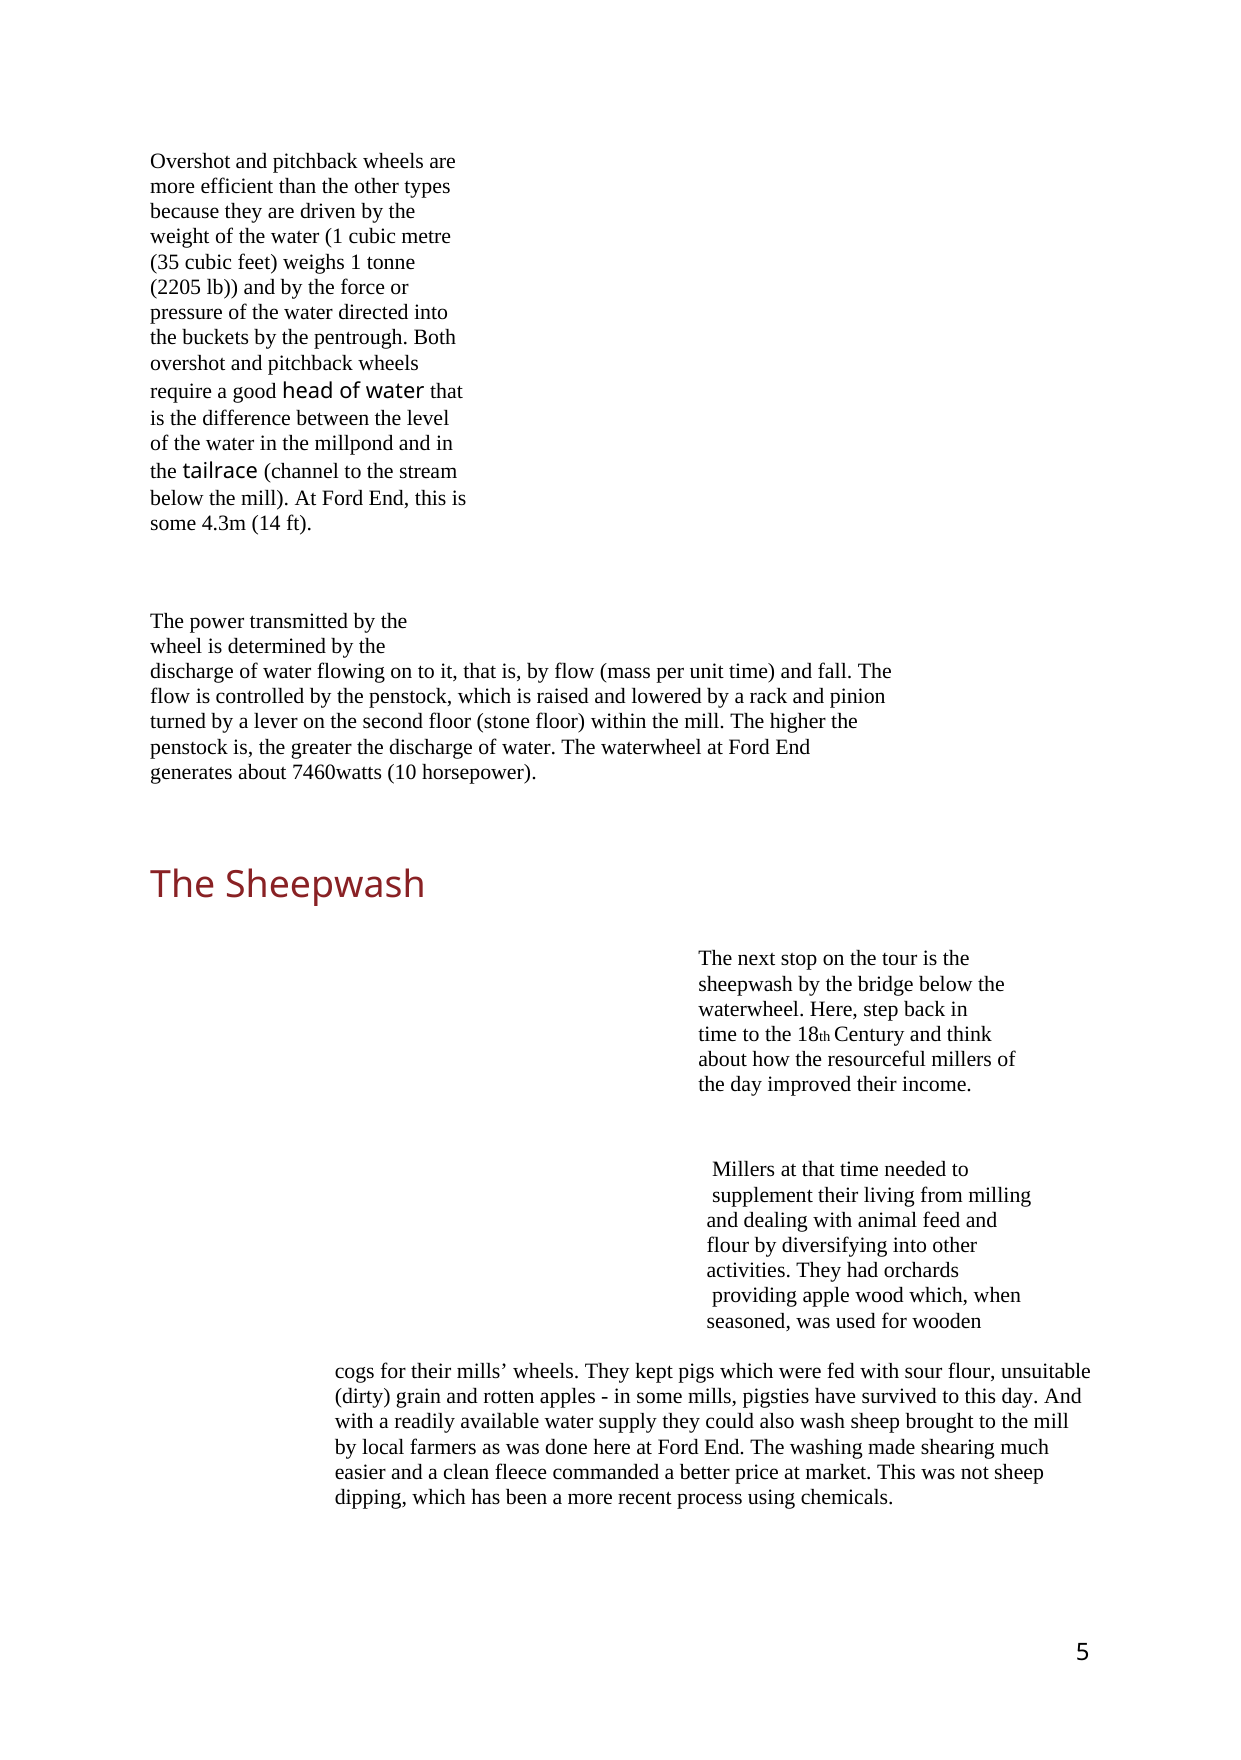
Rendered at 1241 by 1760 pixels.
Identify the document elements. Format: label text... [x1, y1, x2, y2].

text turned by a lever on the second floor (stone floor) within the mill. The higher the [150, 708, 1173, 734]
text wheel is determined by the [150, 633, 1173, 658]
text by local farmers as was done here at Ford End. The washing made shearing much [334, 1434, 1105, 1459]
text flour by diversifying into other [334, 1232, 1105, 1257]
text the buckets by the pentrough. Both [150, 324, 646, 349]
text discharge of water flowing on to it, that is, by flow (mass per unit time) and fall. The [150, 658, 1173, 683]
text waterwheel. Here, step back in [698, 996, 1198, 1021]
text Millers at that time needed to [334, 1156, 1105, 1182]
text flow is controlled by the penstock, which is raised and lowered by a rack and pinion [150, 683, 1173, 708]
text about how the resourceful millers of [698, 1046, 1198, 1071]
text The Sheepwash [150, 858, 571, 909]
text the day improved their income. [698, 1071, 1198, 1097]
text overshot and pitchback wheels [150, 349, 646, 375]
text require a good head of water that [150, 375, 646, 404]
text time to the 18th Century and think [698, 1021, 1198, 1046]
text and dealing with animal feed and [334, 1207, 1105, 1232]
text supplement their living from milling [334, 1182, 1105, 1207]
text (2205 lb)) and by the force or [150, 274, 646, 299]
text (dirty) grain and rotten apples - in some mills, pigsties have survived to this day. And [334, 1383, 1105, 1408]
text Overshot and pitchback wheels are [150, 148, 646, 173]
text with a readily available water supply they could also wash sheep brought to the mill [334, 1408, 1105, 1434]
text cogs for their mills’ wheels. They kept pigs which were fed with sour flour, unsuitable [334, 1358, 1105, 1383]
text sheepwash by the bridge below the [698, 971, 1198, 996]
text easier and a clean fleece commanded a better price at market. This was not sheep [334, 1459, 1105, 1484]
text below the mill). At Ford End, this is [150, 485, 646, 510]
text seasoned, was used for wooden [334, 1308, 1105, 1333]
text 5 [1076, 1634, 1195, 1667]
text because they are driven by the [150, 198, 646, 223]
text The next stop on the tour is the [698, 945, 1198, 971]
text is the difference between the level [150, 404, 646, 430]
text more efficient than the other types [150, 173, 646, 198]
text some 4.3m (14 ft). [150, 510, 646, 535]
text The power transmitted by the [150, 608, 1173, 633]
text generates about 7460watts (10 horsepower). [150, 759, 1173, 784]
text providing apple wood which, when [334, 1282, 1105, 1308]
text weight of the water (1 cubic metre [150, 223, 646, 249]
text dipping, which has been a more recent process using chemicals. [334, 1484, 1105, 1509]
text (35 cubic feet) weighs 1 tonne [150, 249, 646, 274]
text of the water in the millpond and in [150, 430, 646, 455]
text activities. They had orchards [334, 1257, 1105, 1282]
text pressure of the water directed into [150, 299, 646, 324]
text the tailrace (channel to the stream [150, 455, 646, 485]
text penstock is, the greater the discharge of water. The waterwheel at Ford End [150, 734, 1173, 759]
